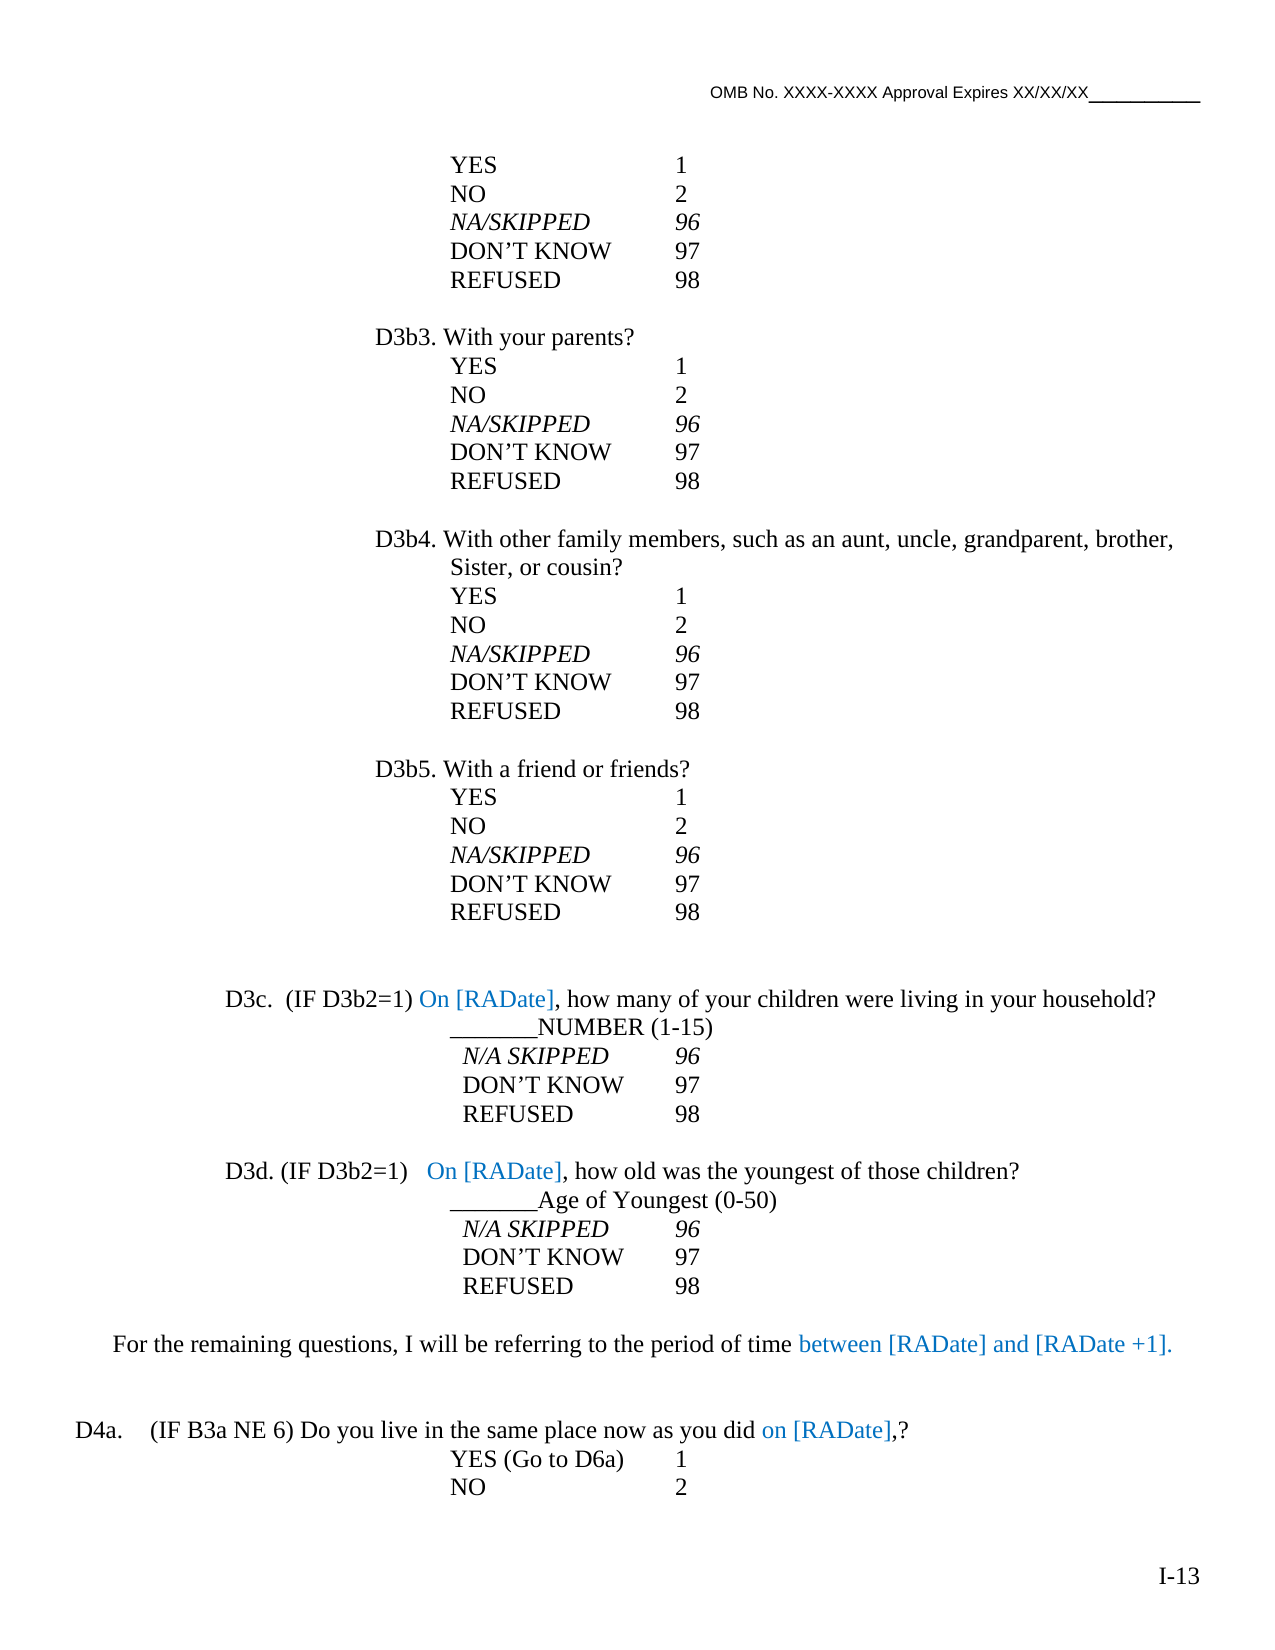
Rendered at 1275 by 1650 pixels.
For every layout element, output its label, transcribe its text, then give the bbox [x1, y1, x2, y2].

text D3b4. With other family members, such as an aunt, uncle, grandparent, brother, [75, 524, 1200, 552]
text NA/SKIPPED 96 [75, 840, 1200, 869]
text REFUSED 98 [75, 1099, 1200, 1127]
text N/A SKIPPED 96 [75, 1041, 1200, 1070]
text YES 1 [75, 581, 1200, 610]
text REFUSED 98 [75, 265, 1200, 294]
text ’T KNOW 97 [375, 1242, 1200, 1271]
text NO 2 [75, 1472, 1200, 1501]
text _______NUMBER (1-15) [75, 1012, 1200, 1041]
text For the remaining questions, I will be referring to the period of time between [RADate] and [RADate +1]. [112, 1329, 1200, 1357]
text ’T KNOW 97 [375, 1070, 1200, 1099]
text D3c. (IF D3b2=1) On [RADate], how many of your children were living in your household? [187, 984, 1200, 1012]
text ’T K 97 [432, 437, 1200, 466]
text REFUSED 98 [75, 1271, 1200, 1300]
text NO 2 [75, 380, 1200, 409]
text NO 2 [75, 811, 1200, 840]
text N/A SKIPPED 96 [75, 1214, 1200, 1242]
text REFUSED 98 [75, 696, 1200, 725]
text REFUSED 98 [75, 897, 1200, 926]
text NA/SKIPPED 96 [75, 639, 1200, 667]
text YES 1 [75, 782, 1200, 811]
text D3b3. With your parents? [75, 322, 1200, 351]
text REFUSED 98 [75, 466, 1200, 495]
text NO 2 [75, 179, 1200, 207]
text NO 2 [75, 610, 1200, 639]
text ’T K 97 [432, 236, 1200, 265]
text NA/SKIPPED 96 [75, 207, 1200, 236]
text _______Age of Youngest (0-50) [75, 1185, 1200, 1214]
text YES (Go to D6a) 1 [75, 1444, 1200, 1472]
text D3d. (IF D3b2=1) On [RADate], how old was the youngest of those children? [75, 1156, 1200, 1185]
text ’T K 97 [432, 869, 1200, 897]
text ’T K 97 [432, 667, 1200, 696]
text YES 1 [75, 351, 1200, 380]
text D3b5. With a friend or friends? [75, 754, 1200, 782]
text Sister, or cousin? [75, 552, 1200, 581]
text YES 1 [75, 150, 1200, 179]
text D4a. (IF B3a NE 6) Do you live in the same place now as you did on [RADate],? [75, 1415, 1200, 1444]
text NA/SKIPPED 96 [75, 409, 1200, 437]
